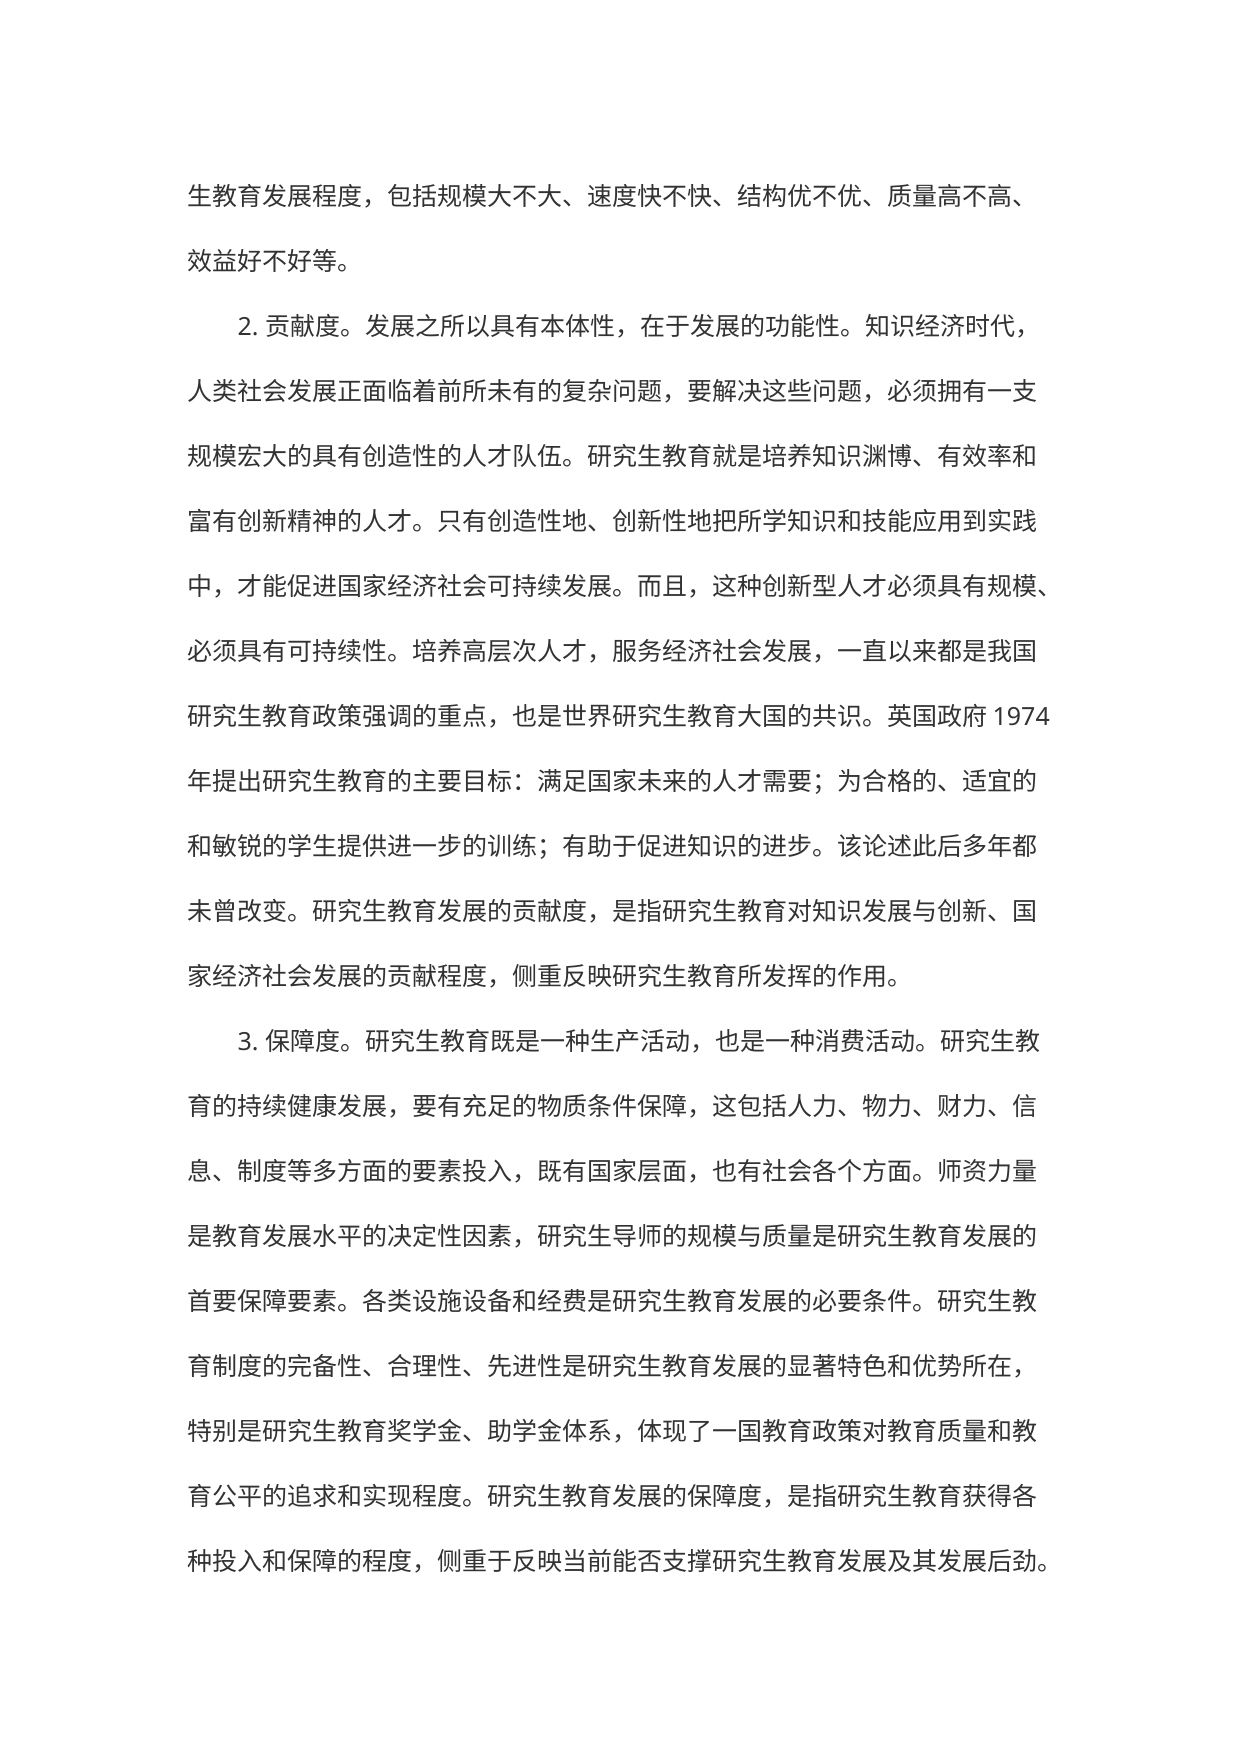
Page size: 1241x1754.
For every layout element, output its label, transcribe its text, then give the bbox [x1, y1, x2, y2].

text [187, 162, 1053, 292]
text 3. 保障度。研究生教育既是一种生产活动，也是一种消费活动。研究生教育的持续健康发展，要有充足的物质条件保障，这包括人力、物力、财力、信息、制度等多方面的要素投入，既有国家层面，也有社会各个方面。师资力量是教育发展水平的决定性因素，研究生导师的规模与质量是研究生教育发展的首要保障要素。各类设施设备和经费是研究生教育发展的必要条件。研究生教育制度的完备性、合理性、先进性是研究生教育发展的显著特色和优势所在，特别是研究生教育奖学金、助学金体系，体现了一国教育政策对教育质量和教育公平的追求和实现程度。研究生教育发展的保障度，是指研究生教育获得各种投入和保障的程度，侧重于反映当前能否支撑研究生教育发展及其发展后劲。 [187, 1007, 1053, 1592]
text 2. 贡献度。发展之所以具有本体性，在于发展的功能性。知识经济时代，人类社会发展正面临着前所未有的复杂问题，要解决这些问题，必须拥有一支规模宏大的具有创造性的人才队伍。研究生教育就是培养知识渊博、有效率和富有创新精神的人才。只有创造性地、创新性地把所学知识和技能应用到实践中，才能促进国家经济社会可持续发展。而且，这种创新型人才必须具有规模、必须具有可持续性。培养高层次人才，服务经济社会发展，一直以来都是我国研究生教育政策强调的重点，也是世界研究生教育大国的共识。英国政府1974年提出研究生教育的主要目标：满足国家未来的人才需要；为合格的、适宜的和敏锐的学生提供进一步的训练；有助于促进知识的进步。该论述此后多年都未曾改变。研究生教育发展的贡献度，是指研究生教育对知识发展与创新、国家经济社会发展的贡献程度，侧重反映研究生教育所发挥的作用。 [187, 292, 1053, 1007]
